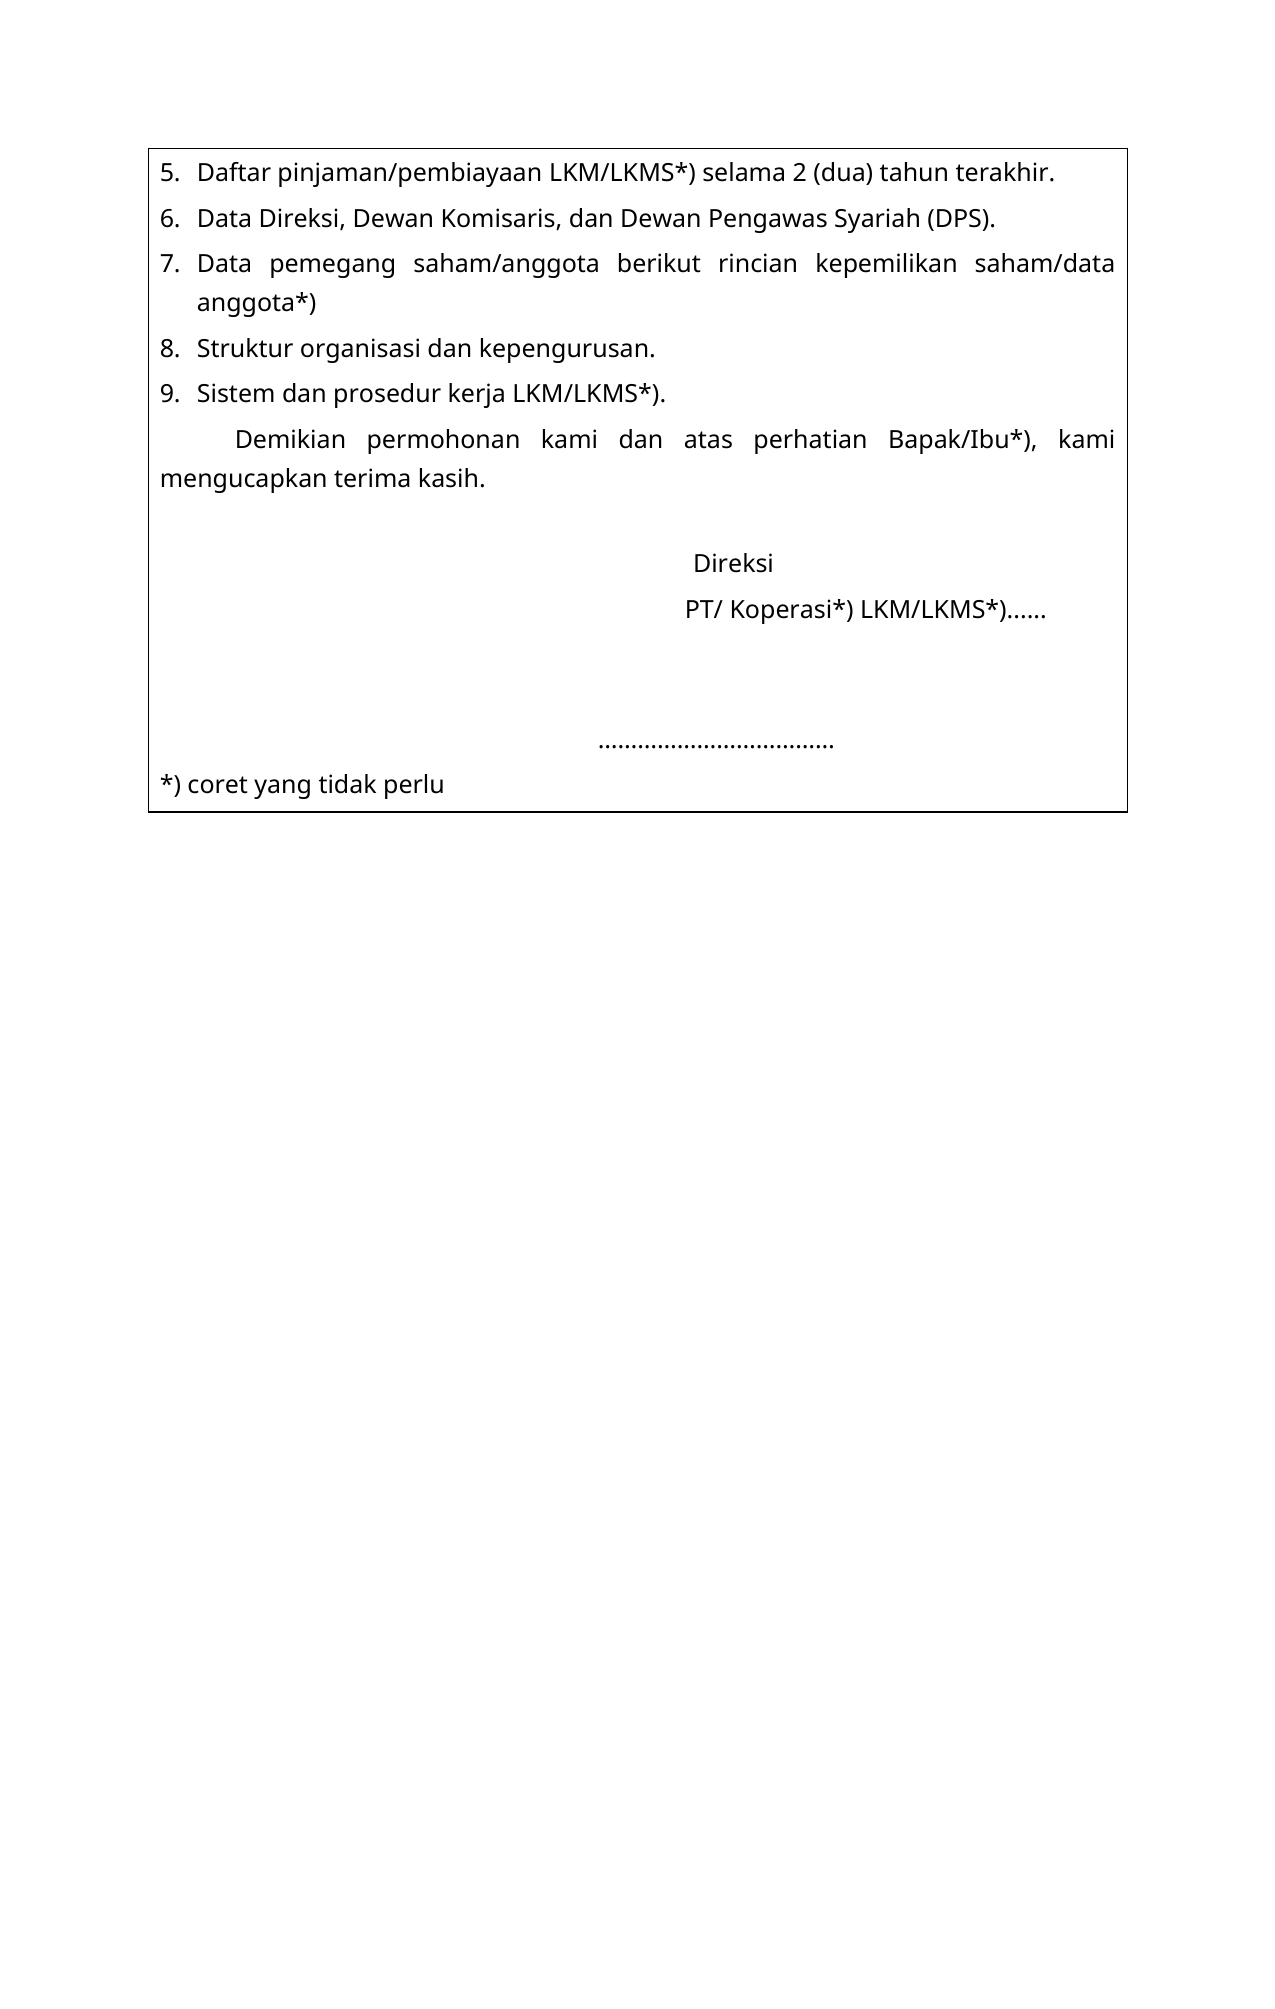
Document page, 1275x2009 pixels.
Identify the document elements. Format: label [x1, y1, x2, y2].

table_header [149, 149, 1127, 811]
